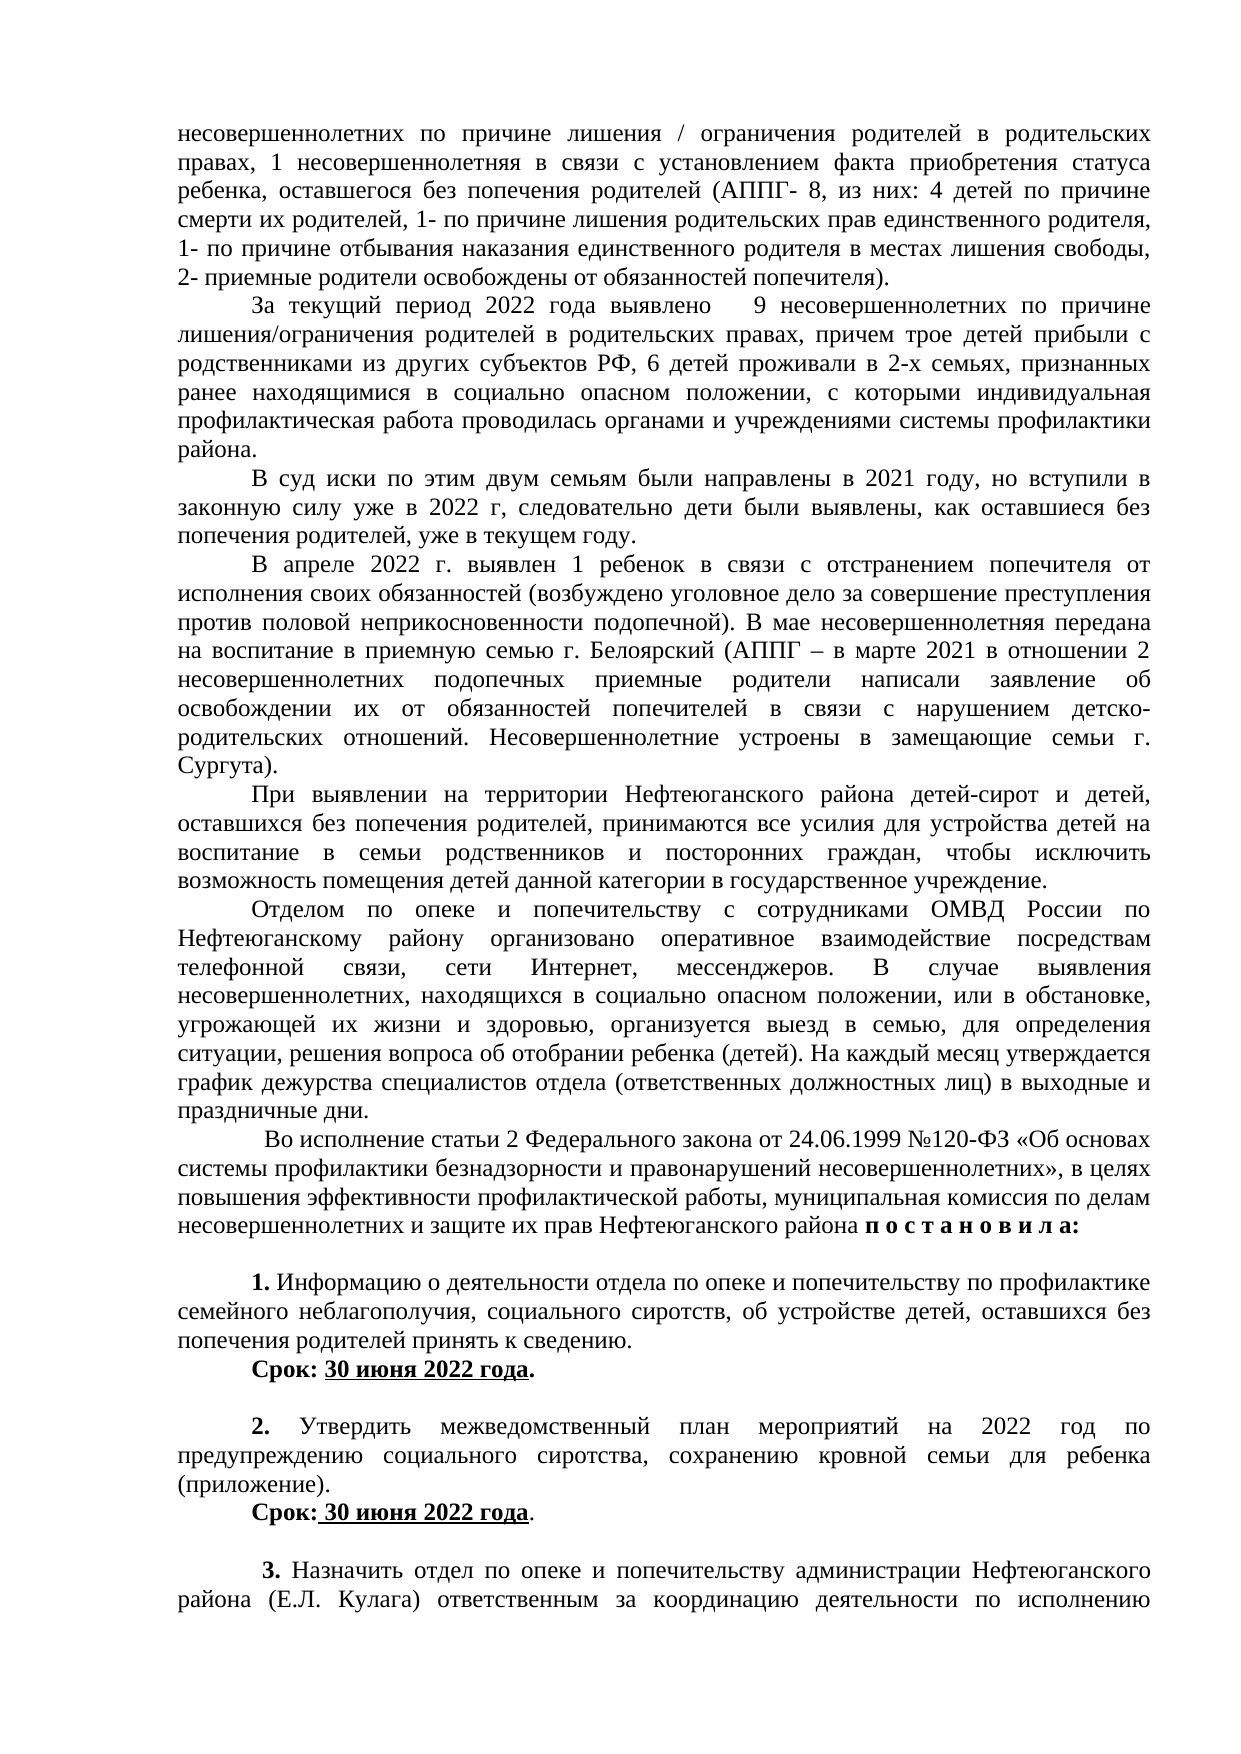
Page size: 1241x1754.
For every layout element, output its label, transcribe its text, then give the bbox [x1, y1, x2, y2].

text При выявлении на территории Нефтеюганского района детей-сирот и детей, оставшихся без попечения родителей, принимаются все усилия для устройства детей на воспитание в семьи родственников и посторонних граждан, чтобы исключить возможность помещения детей данной категории в государственное учреждение. [177, 779, 1152, 894]
text 2. Утвердить межведомственный план мероприятий на 2022 год по предупреждению социального сиротства, сохранению кровной семьи для ребенка (приложение). [177, 1411, 1152, 1497]
text Во исполнение статьи 2 Федерального закона от 24.06.1999 №120-ФЗ «Об основах системы профилактики безнадзорности и правонарушений несовершеннолетних», в целях повышения эффективности профилактической работы, муниципальная комиссия по делам несовершеннолетних и защите их прав Нефтеюганского района п о с т а н о в и л а: [177, 1124, 1152, 1239]
text Срок: 30 июня 2022 года. [177, 1497, 1152, 1526]
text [177, 118, 1152, 291]
text В суд иски по этим двум семьям были направлены в 2021 году, но вступили в законную силу уже в 2022 г, следовательно дети были выявлены, как оставшиеся без попечения родителей, уже в текущем году. [177, 463, 1152, 549]
text Отделом по опеке и попечительству с сотрудниками ОМВД России по Нефтеюганскому району организовано оперативное взаимодействие посредствам телефонной связи, сети Интернет, мессенджеров. В случае выявления несовершеннолетних, находящихся в социально опасном положении, или в обстановке, угрожающей их жизни и здоровью, организуется выезд в семью, для определения ситуации, решения вопроса об отобрании ребенка (детей). На каждый месяц утверждается график дежурства специалистов отдела (ответственных должностных лиц) в выходные и праздничные дни. [177, 894, 1152, 1124]
text Срок: 30 июня 2022 года. [177, 1354, 1152, 1382]
text В апреле 2022 г. выявлен 1 ребенок в связи с отстранением попечителя от исполнения своих обязанностей (возбуждено уголовное дело за совершение преступления против половой неприкосновенности подопечной). В мае несовершеннолетняя передана на воспитание в приемную семью г. Белоярский (АППГ – в марте 2021 в отношении 2 несовершеннолетних подопечных приемные родители написали заявление об освобождении их от обязанностей попечителей в связи с нарушением детско-родительских отношений. Несовершеннолетние устроены в замещающие семьи г. Сургута). [177, 549, 1152, 779]
text За текущий период 2022 года выявлено 9 несовершеннолетних по причине лишения/ограничения родителей в родительских правах, причем трое детей прибыли с родственниками из других субъектов РФ, 6 детей проживали в 2-х семьях, признанных ранее находящимися в социально опасном положении, с которыми индивидуальная профилактическая работа проводилась органами и учреждениями системы профилактики района. [177, 291, 1152, 463]
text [177, 1555, 1152, 1612]
text 1. Информацию о деятельности отдела по опеке и попечительству по профилактике семейного неблагополучия, социального сиротств, об устройстве детей, оставшихся без попечения родителей принять к сведению. [177, 1267, 1152, 1354]
